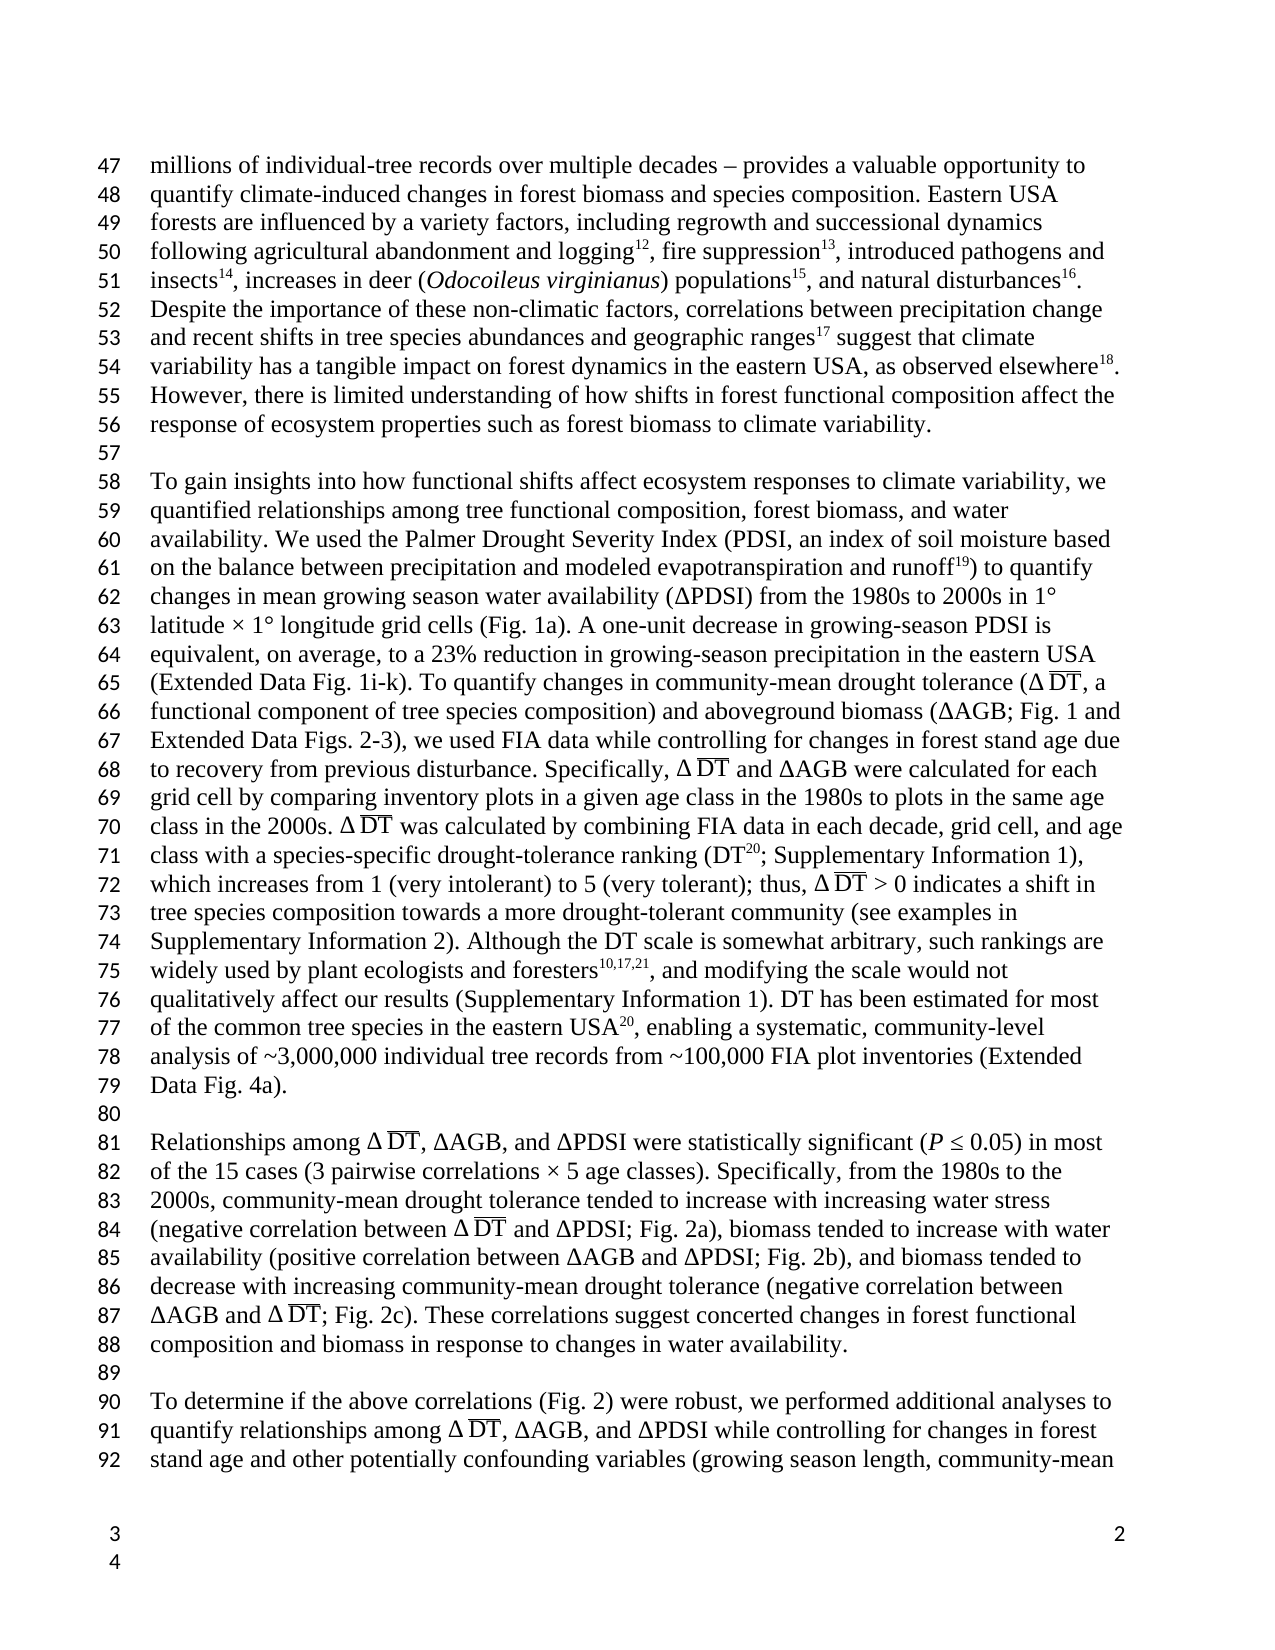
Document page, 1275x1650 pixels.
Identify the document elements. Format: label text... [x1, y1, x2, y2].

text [150, 1386, 1125, 1472]
text Relationships among , ΔAGB, and ΔPDSI were statistically significant (P ≤ 0.05) in most of the 15 cases (3 pairwise correlations × 5 age classes). Specifically, from the 1980s to the 2000s, community-mean drought tolerance tended to increase with increasing water stress (negative correlation between and ΔPDSI; Fig. 2a), biomass tended to increase with water availability (positive correlation between ΔAGB and ΔPDSI; Fig. 2b), and biomass tended to decrease with increasing community-mean drought tolerance (negative correlation between ΔAGB and ; Fig. 2c). These correlations suggest concerted changes in forest functional composition and biomass in response to changes in water availability. [150, 1127, 1125, 1357]
text To gain insights into how functional shifts affect ecosystem responses to climate variability, we quantified relationships among tree functional composition, forest biomass, and water availability. We used the Palmer Drought Severity Index (PDSI, an index of soil moisture based on the balance between precipitation and modeled evapotranspiration and runoff19) to quantify changes in mean growing season water availability (ΔPDSI) from the 1980s to 2000s in 1° latitude × 1° longitude grid cells (Fig. 1a). A one-unit decrease in growing-season PDSI is equivalent, on average, to a 23% reduction in growing-season precipitation in the eastern USA (Extended Data Fig. 1i-k). To quantify changes in community-mean drought tolerance (, a functional component of tree species composition) and aboveground biomass (ΔAGB; Fig. 1 and Extended Data Figs. 2-3), we used FIA data while controlling for changes in forest stand age due to recovery from previous disturbance. Specifically, and ΔAGB were calculated for each grid cell by comparing inventory plots in a given age class in the 1980s to plots in the same age class in the 2000s. was calculated by combining FIA data in each decade, grid cell, and age class with a species-specific drought-tolerance ranking (DT20; Supplementary Information 1), which increases from 1 (very intolerant) to 5 (very tolerant); thus, > 0 indicates a shift in tree species composition towards a more drought-tolerant community (see examples in Supplementary Information 2). Although the DT scale is somewhat arbitrary, such rankings are widely used by plant ecologists and foresters10,17,21, and modifying the scale would not qualitatively affect our results (Supplementary Information 1). DT has been estimated for most of the common tree species in the eastern USA20, enabling a systematic, community-level analysis of ~3,000,000 individual tree records from ~100,000 FIA plot inventories (Extended Data Fig. 4a). [150, 466, 1125, 1099]
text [150, 150, 1125, 437]
